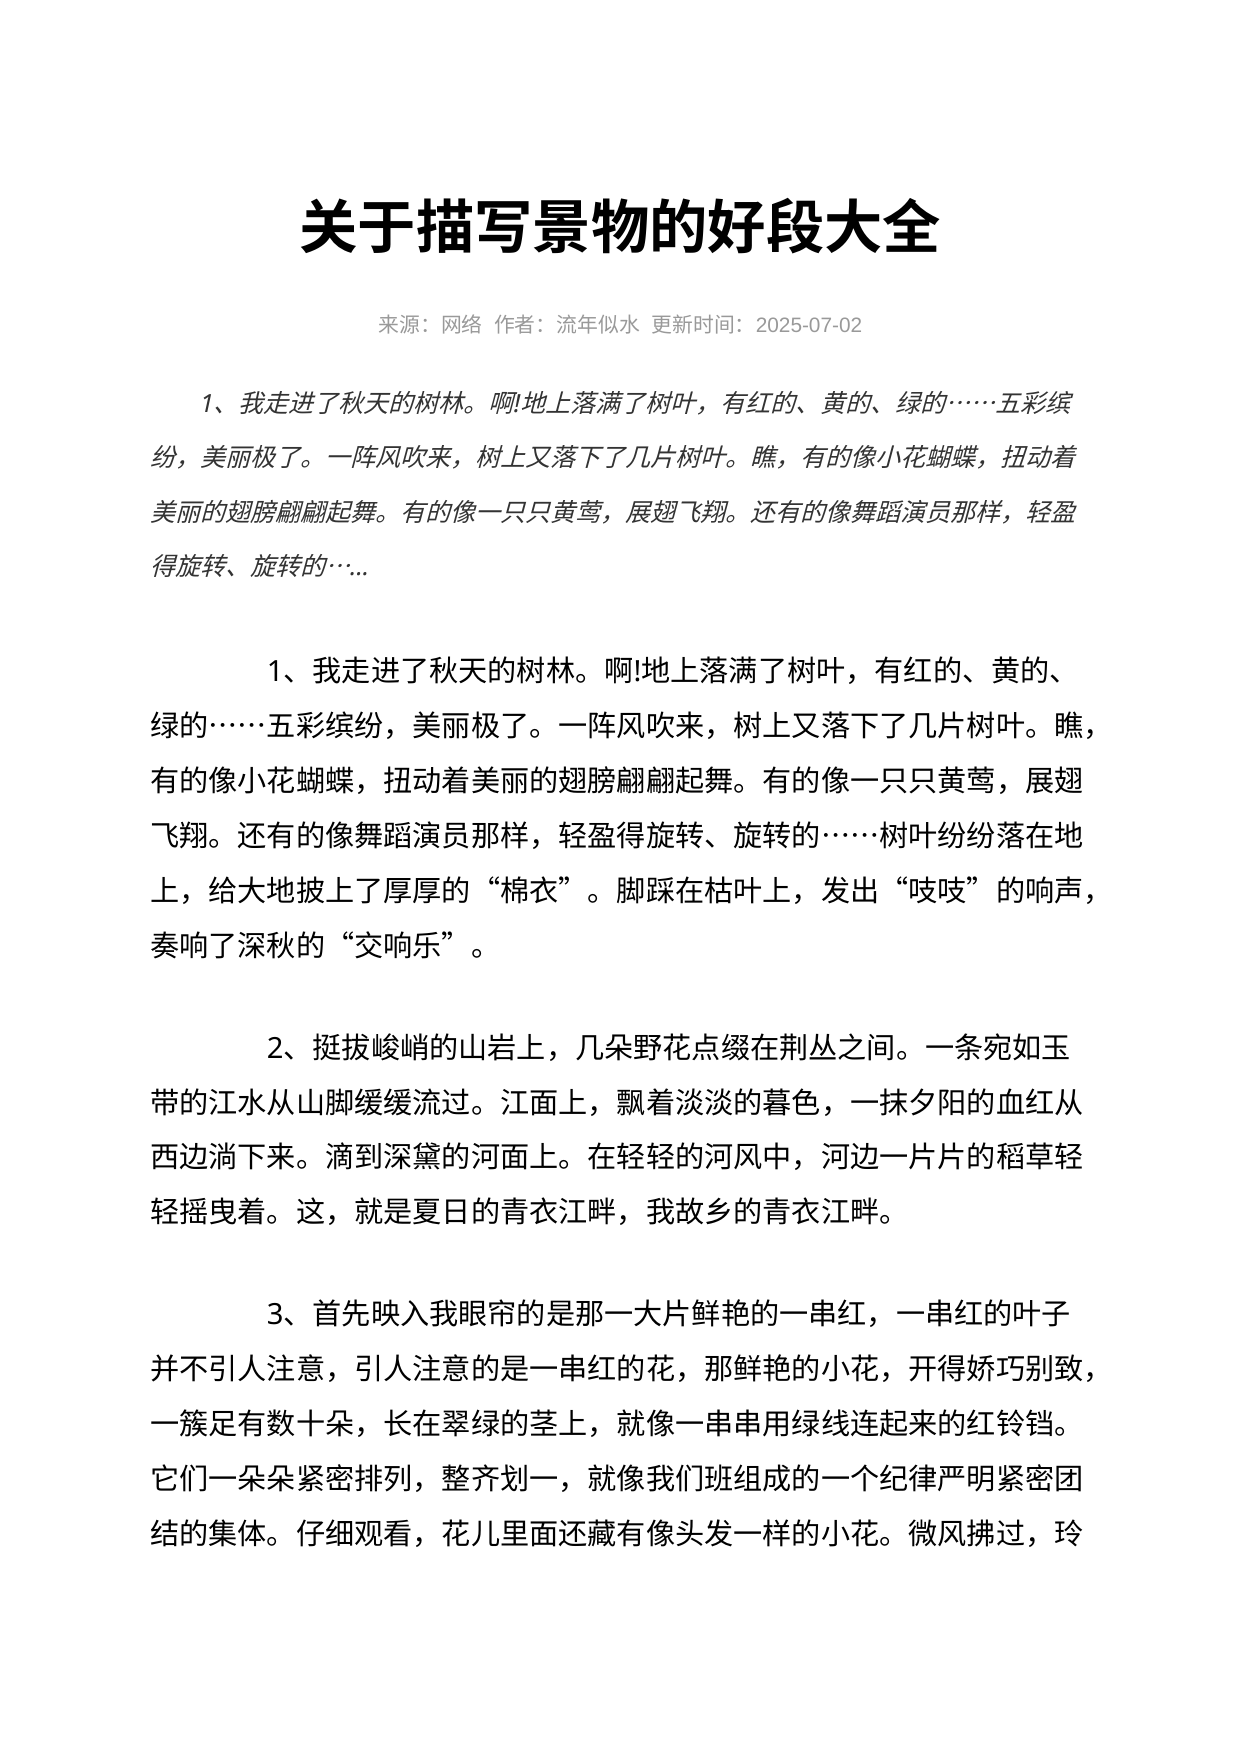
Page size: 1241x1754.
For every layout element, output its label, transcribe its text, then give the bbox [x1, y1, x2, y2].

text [150, 1291, 1090, 1553]
text 来源：网络 作者：流年似水 更新时间：2025-07-02 [150, 313, 1090, 337]
text 1、我走进了秋天的树林。啊!地上落满了树叶，有红的、黄的、绿的……五彩缤纷，美丽极了。一阵风吹来，树上又落下了几片树叶。瞧，有的像小花蝴蝶，扭动着美丽的翅膀翩翩起舞。有的像一只只黄莺，展翅飞翔。还有的像舞蹈演员那样，轻盈得旋转、旋转的……树叶纷纷落在地上，给大地披上了厚厚的“棉衣”。脚踩在枯叶上，发出“吱吱”的响声，奏响了深秋的“交响乐”。 [150, 648, 1090, 965]
text 1、我走进了秋天的树林。啊!地上落满了树叶，有红的、黄的、绿的……五彩缤纷，美丽极了。一阵风吹来，树上又落下了几片树叶。瞧，有的像小花蝴蝶，扭动着美丽的翅膀翩翩起舞。有的像一只只黄莺，展翅飞翔。还有的像舞蹈演员那样，轻盈得旋转、旋转的…... [150, 383, 1090, 583]
subtitle 关于描写景物的好段大全 [150, 181, 1090, 266]
text 2、挺拔峻峭的山岩上，几朵野花点缀在荆丛之间。一条宛如玉带的江水从山脚缓缓流过。江面上，飘着淡淡的暮色，一抹夕阳的血红从西边淌下来。滴到深黛的河面上。在轻轻的河风中，河边一片片的稻草轻轻摇曳着。这，就是夏日的青衣江畔，我故乡的青衣江畔。 [150, 1024, 1090, 1231]
